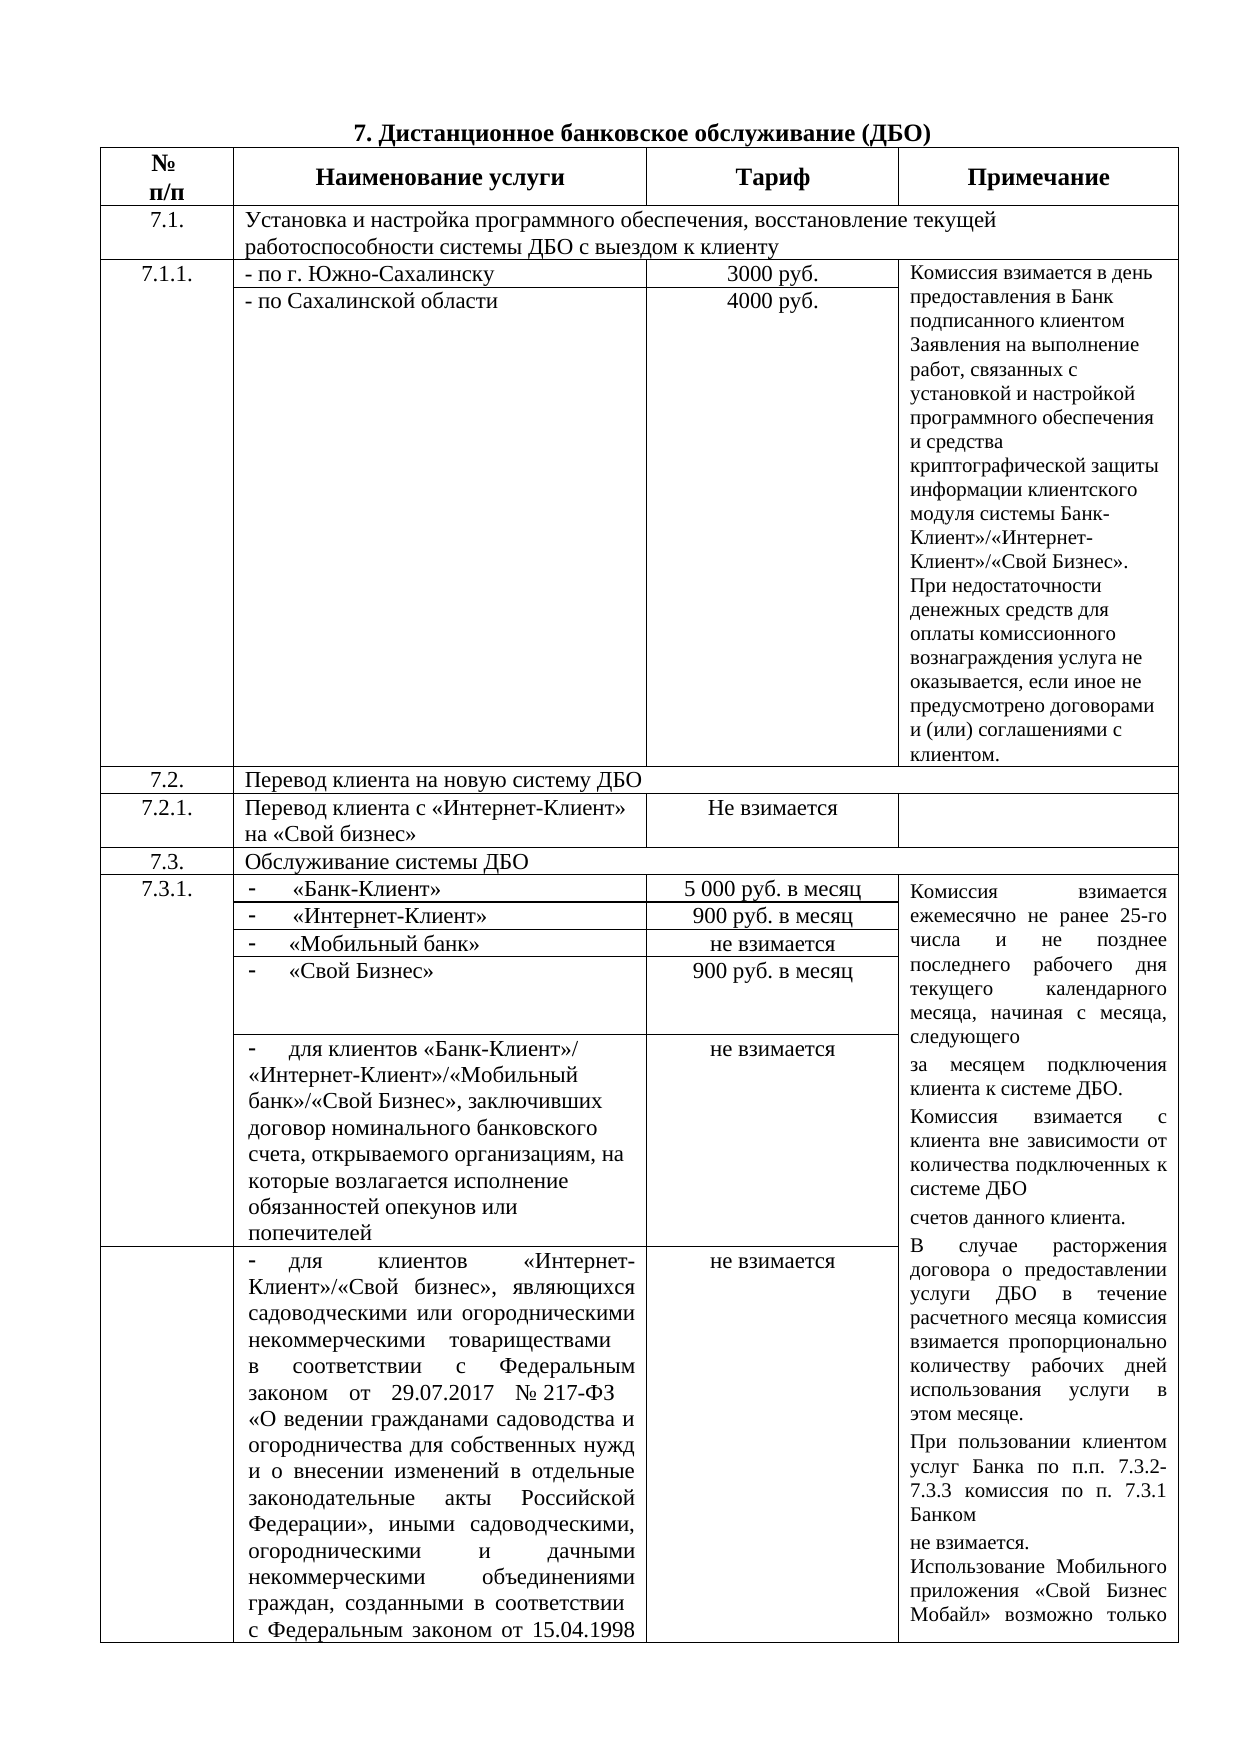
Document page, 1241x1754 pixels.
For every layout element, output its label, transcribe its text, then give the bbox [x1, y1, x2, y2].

table_cell 4000 руб. [647, 288, 898, 766]
table_cell - по г. Южно-Сахалинску [234, 260, 646, 287]
table_header Примечание [899, 148, 1178, 205]
table_cell [899, 794, 1178, 847]
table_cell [234, 1247, 646, 1642]
table_cell Перевод клиента на новую систему ДБО [234, 767, 1178, 793]
table_cell 7.2. [101, 767, 233, 793]
table_cell Обслуживание системы ДБО [234, 848, 1178, 874]
table_cell Установка и настройка программного обеспечения, восстановление текущей работоспособности системы ДБО с выездом к клиенту [234, 206, 1178, 259]
table_cell для клиентов «Банк-Клиент»/ «Интернет-Клиент»/«Мобильный банк»/«Свой Бизнес», заключивших договор номинального банковского счета, открываемого организациям, на которые возлагается исполнение обязанностей опекунов или попечителей [234, 1035, 646, 1246]
subtitle 7. Дистанционное банковское обслуживание (ДБО) [118, 118, 1167, 147]
table_cell «Мобильный банк» [234, 930, 646, 956]
table_header № п/п [101, 148, 233, 205]
table_cell «Банк-Клиент» [234, 875, 646, 901]
table_cell 900 руб. в месяц [647, 957, 898, 1034]
table_cell не взимается [647, 930, 898, 956]
table_cell Комиссия взимается в день предоставления в Банк подписанного клиентом Заявления на выполнение работ, связанных с установкой и настройкой программного обеспечения и средства криптографической защиты информации клиентского модуля системы Банк-Клиент»/«Интернет-Клиент»/«Свой Бизнес». При недостаточности денежных средств для оплаты комиссионного вознаграждения услуга не оказывается, если иное не предусмотрено договорами и (или) соглашениями с клиентом. [899, 260, 1178, 766]
table_cell Не взимается [647, 794, 898, 847]
table_header Тариф [647, 148, 898, 205]
table_cell 900 руб. в месяц [647, 903, 898, 929]
table_cell 7.3. [101, 848, 233, 874]
table_cell «Свой Бизнес» [234, 957, 646, 1034]
table_cell 7.1. [101, 206, 233, 259]
table_cell 7.1.1. [101, 260, 233, 766]
table_cell 7.2.1. [101, 794, 233, 847]
table_cell Комиссия взимается ежемесячно не ранее 25-го числа и не позднее последнего рабочего дня текущего календарного месяца, начиная с месяца, следующего за месяцем подключения клиента к системе ДБО. Комиссия взимается с клиента вне зависимости от количества подключенных к системе ДБО счетов данного клиента. В случае расторжения договора о предоставлении услуги ДБО в течение расчетного месяца комиссия взимается пропорционально количеству рабочих дней использования услуги в этом месяце. При пользовании клиентом услуг Банка по п.п. 7.3.2-7.3.3 комиссия по п. 7.3.1 Банком не взимается. Использование Мобильного приложения «Свой Бизнес Мобайл» возможно только при условии подключения «Свой Бизнес».». [899, 875, 1178, 1642]
table_cell «Интернет-Клиент» [234, 903, 646, 929]
table_cell 7.3.1. [101, 875, 233, 1246]
table_header Наименование услуги [234, 148, 646, 205]
table_cell - по Сахалинской области [234, 288, 646, 766]
table_cell не взимается [647, 1035, 898, 1246]
table_cell Перевод клиента с «Интернет-Клиент» на «Свой бизнес» [234, 794, 646, 847]
table_cell 3000 руб. [647, 260, 898, 287]
table_cell 5 000 руб. в месяц [647, 875, 898, 901]
table_cell [101, 1247, 233, 1642]
table_cell не взимается [647, 1247, 898, 1642]
